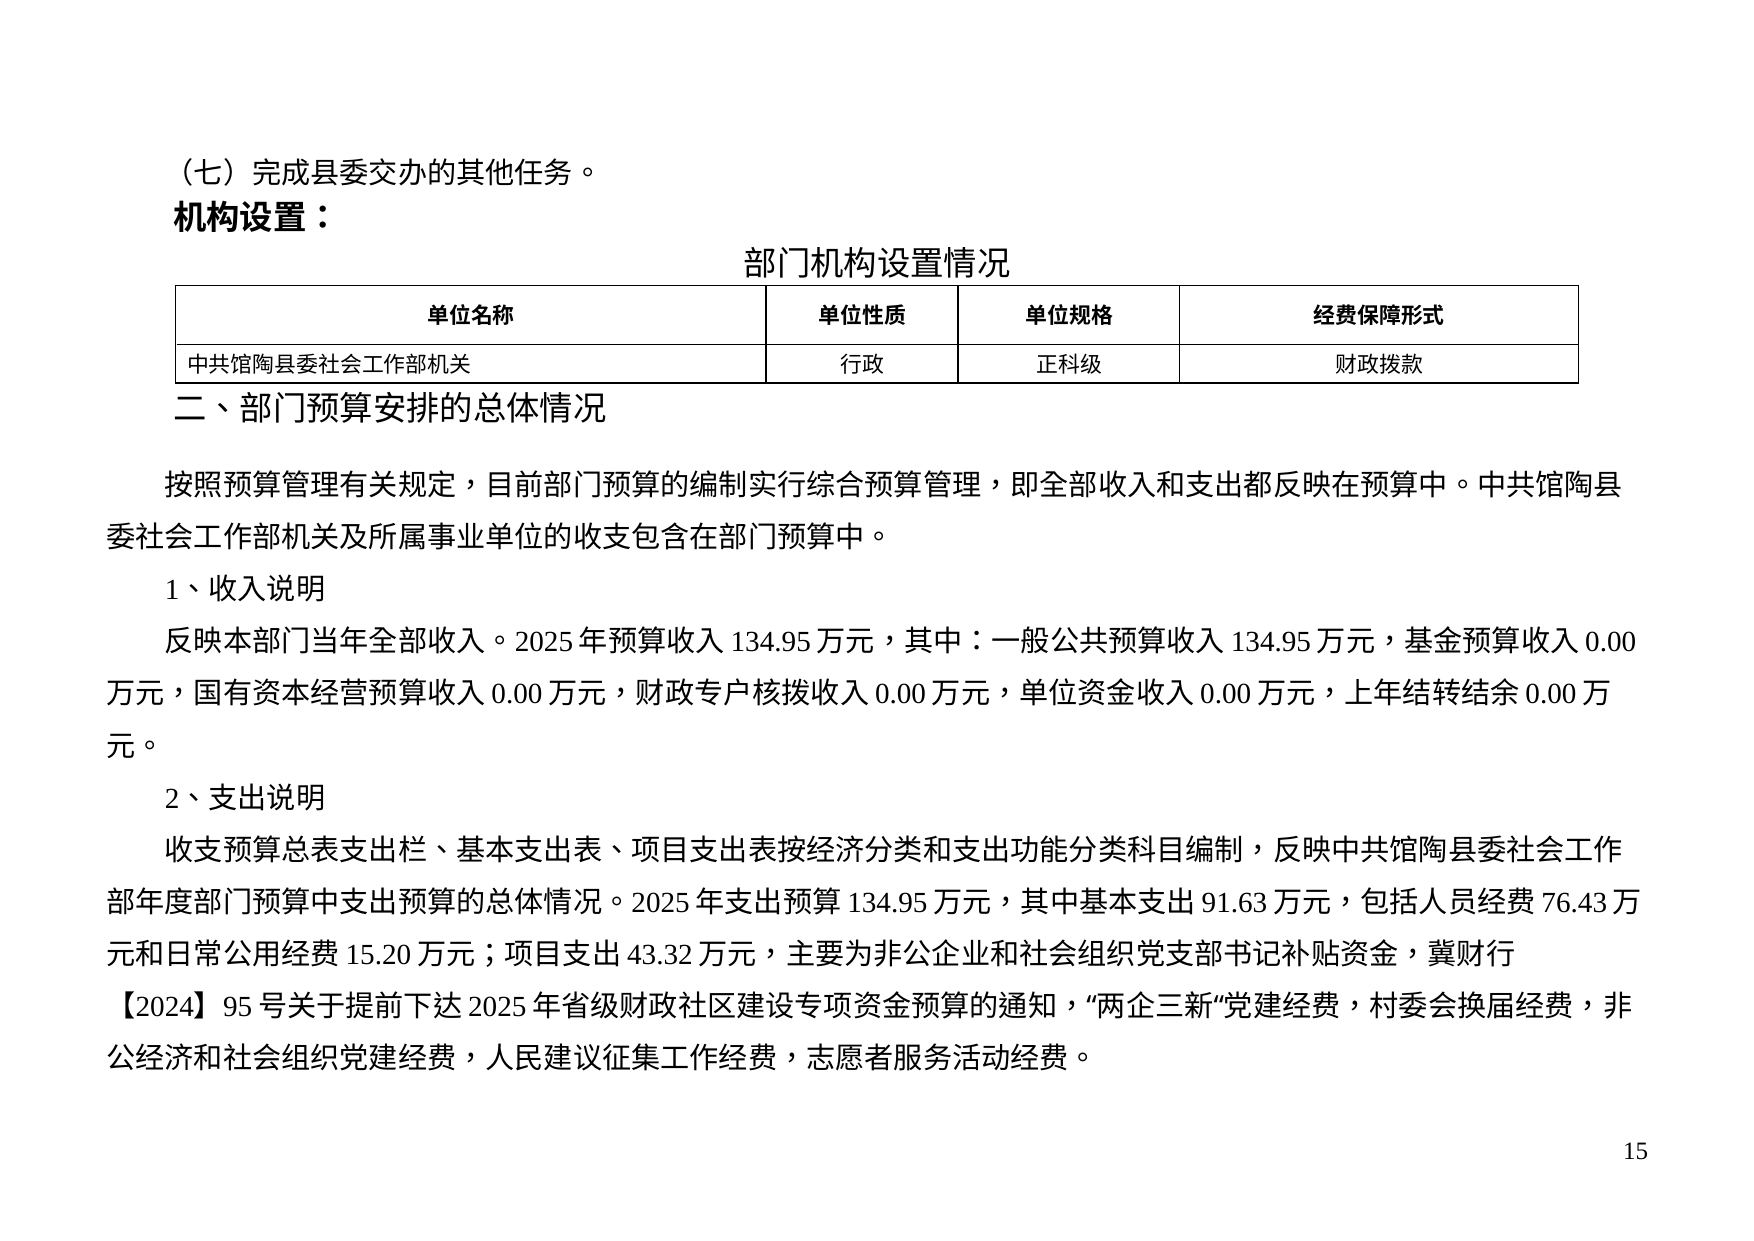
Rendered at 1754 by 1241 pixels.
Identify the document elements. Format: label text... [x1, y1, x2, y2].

table_header 单位规格 [959, 286, 1179, 344]
table_cell 财政拨款 [1180, 345, 1578, 382]
text 二、部门预算安排的总体情况 [106, 385, 1648, 430]
text 部门机构设置情况 [106, 239, 1648, 285]
table_cell 正科级 [959, 345, 1179, 382]
text 反映本部门当年全部收入。2025年预算收入134.95万元，其中：一般公共预算收入134.95万元，基金预算收入0.00万元，国有资本经营预算收入0.00万元，财政专户核拨收入0.00万元，单位资金收入0.00万元，上年结转结余0.00万元。 [106, 610, 1648, 766]
text 机构设置： [106, 194, 1648, 239]
text 收支预算总表支出栏、基本支出表、项目支出表按经济分类和支出功能分类科目编制，反映中共馆陶县委社会工作部年度部门预算中支出预算的总体情况。2025年支出预算134.95万元，其中基本支出91.63万元，包括人员经费76.43万元和日常公用经费15.20万元；项目支出43.32万元，主要为非公企业和社会组织党支部书记补贴资金，冀财行【2024】95号关于提前下达2025年省级财政社区建设专项资金预算的通知，“两企三新“党建经费，村委会换届经费，非公经济和社会组织党建经费，人民建议征集工作经费，志愿者服务活动经费。 [106, 818, 1648, 1079]
text 2、支出说明 [106, 766, 1648, 818]
table_cell 行政 [767, 345, 957, 382]
table_header 单位性质 [767, 286, 957, 344]
table_header 经费保障形式 [1180, 286, 1578, 344]
table_cell 中共馆陶县委社会工作部机关 [176, 345, 765, 382]
table_header 单位名称 [176, 286, 765, 344]
text 1、收入说明 [106, 558, 1648, 610]
text 按照预算管理有关规定，目前部门预算的编制实行综合预算管理，即全部收入和支出都反映在预算中。中共馆陶县委社会工作部机关及所属事业单位的收支包含在部门预算中。 [106, 454, 1648, 558]
text （七）完成县委交办的其他任务。 [106, 142, 1648, 194]
